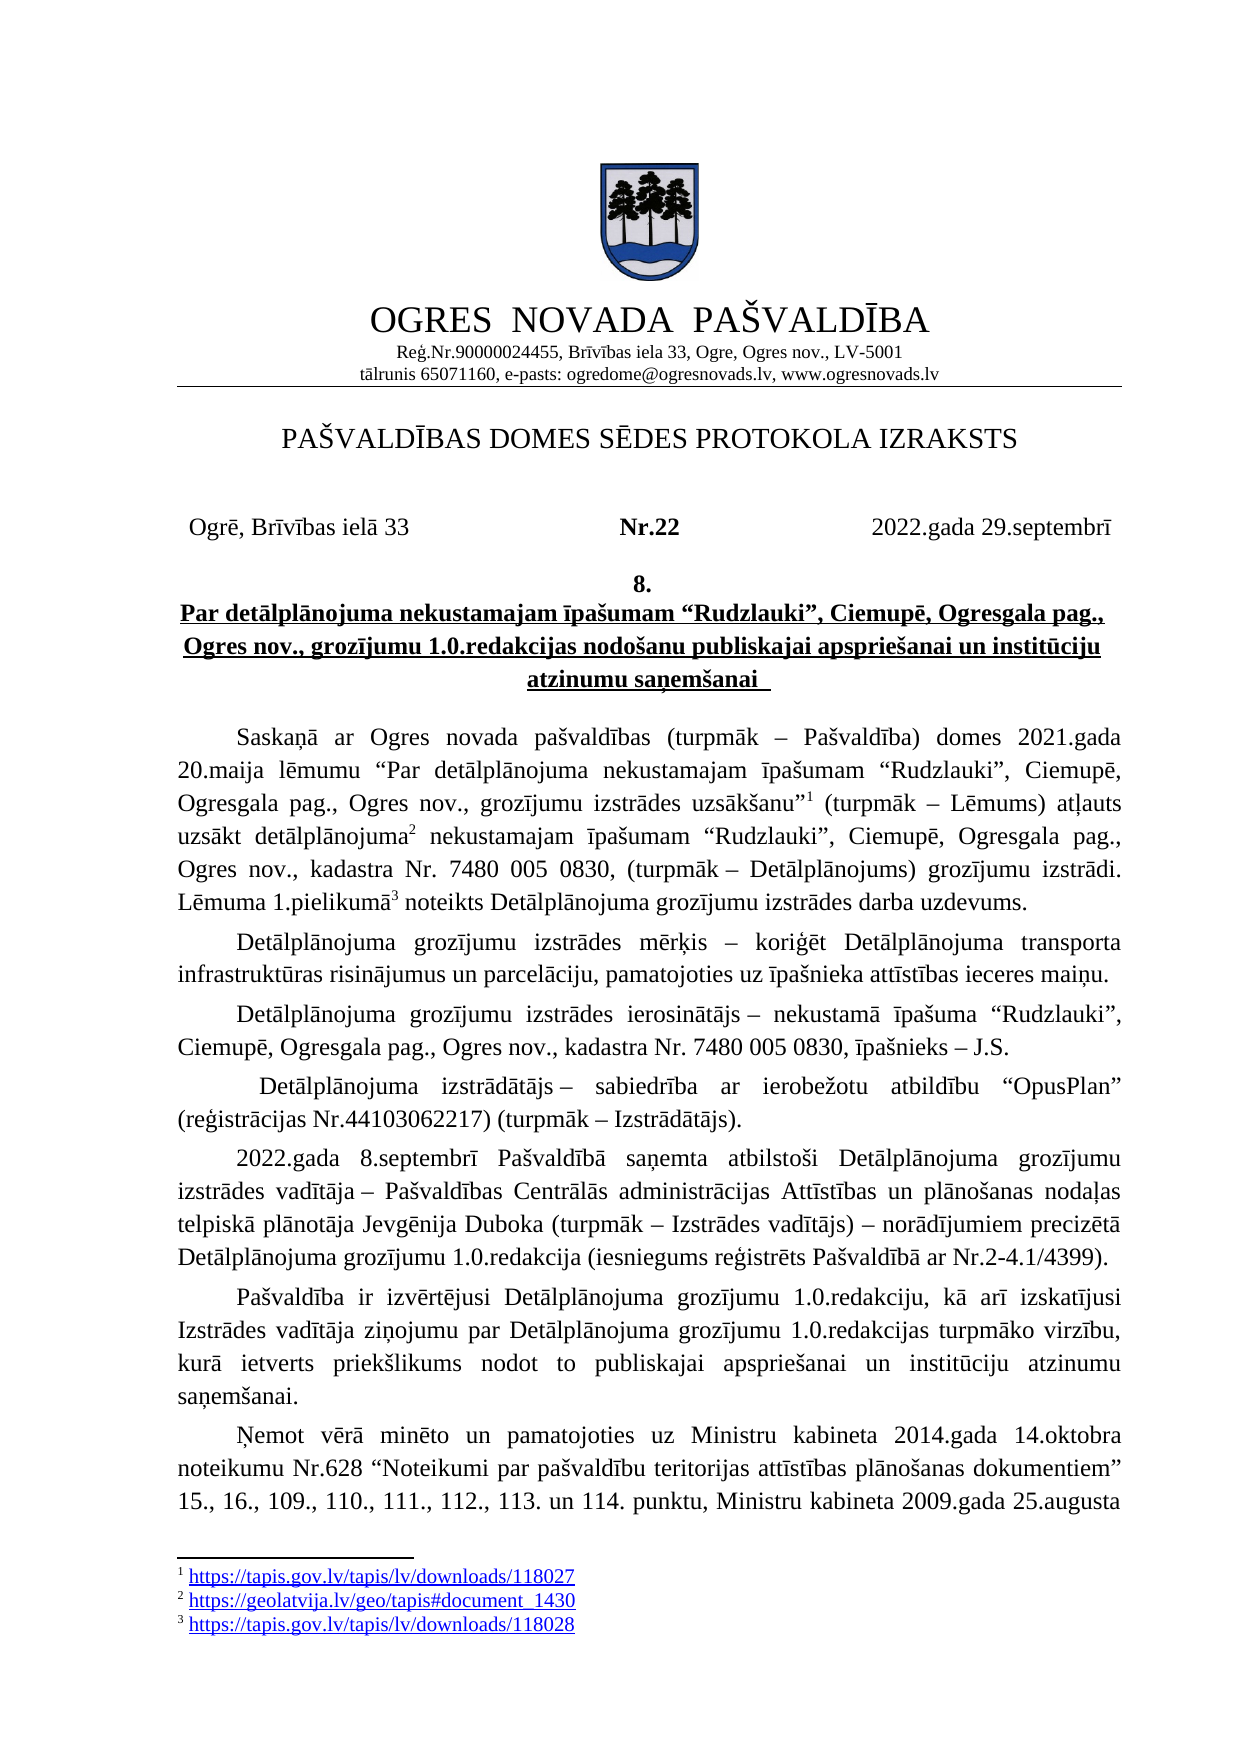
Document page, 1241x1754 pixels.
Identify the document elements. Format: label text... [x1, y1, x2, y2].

text Detālplānojuma grozījumu izstrādes ierosinātājs – nekustamā īpašuma “Rudzlauki”, Ciemupē, Ogresgala pag., Ogres nov., kadastra Nr. 7480 005 0830, īpašnieks – J.S. [177, 999, 1122, 1061]
text tālrunis 65071160, e-pasts: , www.ogresnovads.lv [177, 363, 1122, 386]
text Detālplānojuma grozījumu izstrādes mērķis – koriģēt Detālplānojuma transporta infrastruktūras risinājumus un parcelāciju, pamatojoties uz īpašnieka attīstības ieceres maiņu. [177, 927, 1122, 988]
subtitle PAŠVALDĪBAS DOMES SĒDES PROTOKOLA IZRAKSTS [177, 421, 1122, 454]
text Pašvaldība ir izvērtējusi Detālplānojuma grozījumu 1.0.redakciju, kā arī izskatījusi Izstrādes vadītāja ziņojumu par Detālplānojuma grozījumu 1.0.redakcijas turpmāko virzību, kurā ietverts priekšlikums nodot to publiskajai apspriešanai un institūciju atzinumu saņemšanai. [177, 1282, 1122, 1409]
text Par detālplānojuma nekustamajam īpašumam “Rudzlauki”, Ciemupē, Ogresgala pag., Ogres nov., grozījumu 1.0.redakcijas nodošanu publiskajai apspriešanai un institūciju atzinumu saņemšanai [162, 598, 1122, 693]
table_header 2022.gada 29.septembrī [807, 512, 1122, 541]
table_header Ogrē, Brīvības ielā 33 [177, 512, 492, 541]
picture [600, 163, 699, 281]
text 8. [162, 569, 1122, 598]
text Reģ.Nr.90000024455, Brīvības iela 33, Ogre, Ogres nov., LV-5001 [177, 341, 1122, 363]
text Detālplānojuma izstrādātājs – sabiedrība ar ierobežotu atbildību “OpusPlan” (reģistrācijas Nr.44103062217) (turpmāk – Izstrādātājs). [177, 1071, 1122, 1133]
table_header Nr.22 [492, 512, 807, 541]
text Saskaņā ar Ogres novada pašvaldības (turpmāk – Pašvaldība) domes 2021.gada 20.maija lēmumu “Par detālplānojuma nekustamajam īpašumam “Rudzlauki”, Ciemupē, Ogresgala pag., Ogres nov., grozījumu izstrādes uzsākšanu” (turpmāk – Lēmums) atļauts uzsākt detālplānojuma nekustamajam īpašumam “Rudzlauki”, Ciemupē, Ogresgala pag., Ogres nov., kadastra Nr. 7480 005 0830, (turpmāk – Detālplānojums) grozījumu izstrādi. Lēmuma 1.pielikumā noteikts Detālplānojuma grozījumu izstrādes darba uzdevums. [177, 722, 1122, 916]
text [177, 1420, 1122, 1515]
text OGRES NOVADA PAŠVALDĪBA [177, 298, 1122, 341]
text 2022.gada 8.septembrī Pašvaldībā saņemta atbilstoši Detālplānojuma grozījumu izstrādes vadītāja – Pašvaldības Centrālās administrācijas Attīstības un plānošanas nodaļas telpiskā plānotāja Jevgēnija Duboka (turpmāk – Izstrādes vadītājs) – norādījumiem precizētā Detālplānojuma grozījumu 1.0.redakcija (iesniegums reģistrēts Pašvaldībā ar Nr.2-4.1/4399). [177, 1143, 1122, 1271]
